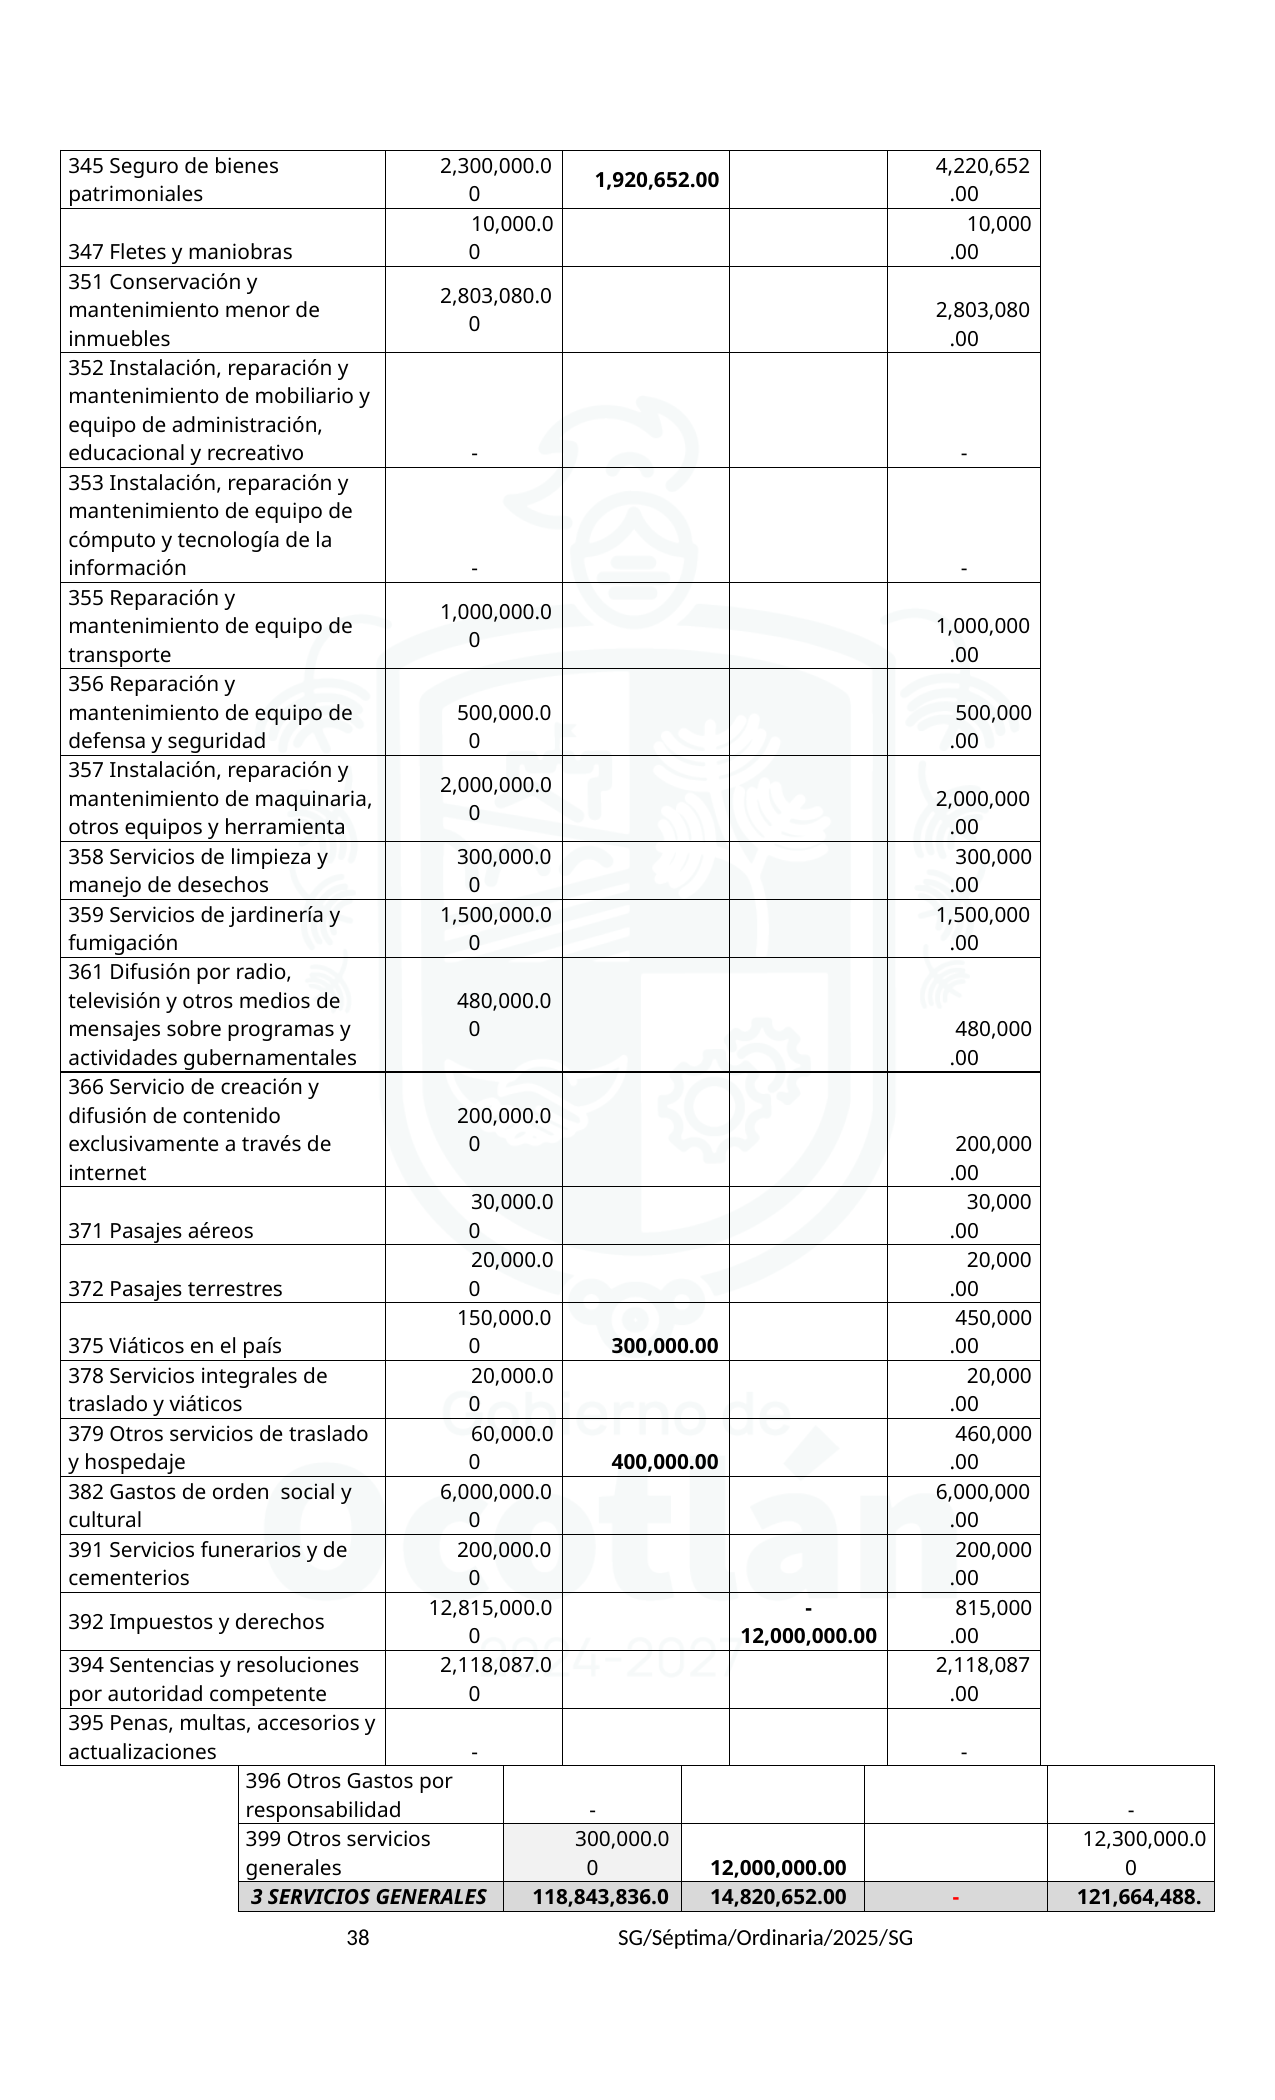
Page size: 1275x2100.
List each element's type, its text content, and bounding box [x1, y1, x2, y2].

table_cell [563, 756, 729, 841]
table_cell 20,000.00 [888, 1245, 1040, 1302]
table_cell 300,000.00 [888, 842, 1040, 899]
table_cell [563, 267, 729, 352]
table_cell [730, 1303, 887, 1360]
table_cell 118,843,836.00 [504, 1882, 681, 1911]
table_cell 500,000.00 [386, 669, 562, 754]
table_cell [865, 1824, 1047, 1881]
table_cell [730, 900, 887, 957]
table_cell [563, 1361, 729, 1418]
table_cell 375 Viáticos en el país [61, 1303, 385, 1360]
table_cell 460,000.00 [888, 1419, 1040, 1476]
table_cell 815,000.00 [888, 1593, 1040, 1649]
table_cell [730, 1651, 887, 1707]
table_cell 1,920,652.00 [563, 151, 729, 208]
table_cell 356 Reparación y mantenimiento de equipo de defensa y seguridad [61, 669, 385, 754]
table_cell 14,820,652.00 [682, 1882, 864, 1911]
table_cell - 12,000,000.00 [730, 1593, 887, 1649]
table_cell [730, 1245, 887, 1302]
table_cell [730, 1419, 887, 1476]
table_cell 300,000.00 [386, 842, 562, 899]
table_cell 371 Pasajes aéreos [61, 1187, 385, 1244]
table_cell 358 Servicios de limpieza y manejo de desechos [61, 842, 385, 899]
table_cell 12,000,000.00 [682, 1824, 864, 1881]
table_cell 30,000.00 [888, 1187, 1040, 1244]
table_cell [563, 1187, 729, 1244]
table_cell 10,000.00 [888, 209, 1040, 266]
table_cell [563, 1593, 729, 1649]
table_cell [563, 1477, 729, 1534]
table_cell 2,803,080.00 [888, 267, 1040, 352]
table_cell [730, 1535, 887, 1592]
table_cell 2,118,087.00 [386, 1651, 562, 1707]
table_cell 359 Servicios de jardinería y fumigación [61, 900, 385, 957]
table_cell 399 Otros servicios generales [239, 1824, 503, 1881]
table_cell 1,500,000.00 [888, 900, 1040, 957]
table_cell 10,000.00 [386, 209, 562, 266]
table_cell - [1048, 1766, 1214, 1823]
table_cell 20,000.00 [888, 1361, 1040, 1418]
table_cell [730, 1709, 887, 1765]
table_cell [563, 353, 729, 467]
table_cell 352 Instalación, reparación y mantenimiento de mobiliario y equipo de administración, educacional y recreativo [61, 353, 385, 467]
table_cell [563, 468, 729, 582]
table_cell [682, 1766, 864, 1823]
table_cell [730, 669, 887, 754]
table_cell [730, 1187, 887, 1244]
table_cell 450,000.00 [888, 1303, 1040, 1360]
table_cell - [386, 468, 562, 582]
table_cell 400,000.00 [563, 1419, 729, 1476]
table_cell [730, 958, 887, 1071]
table_cell 361 Difusión por radio, televisión y otros medios de mensajes sobre programas y actividades gubernamentales [61, 958, 385, 1071]
table_cell 378 Servicios integrales de traslado y viáticos [61, 1361, 385, 1418]
table_cell 2,000,000.00 [386, 756, 562, 841]
table_cell 357 Instalación, reparación y mantenimiento de maquinaria, otros equipos y herramienta [61, 756, 385, 841]
table_cell 12,815,000.00 [386, 1593, 562, 1649]
table_cell [563, 842, 729, 899]
table_cell [563, 583, 729, 668]
table_cell 2,000,000.00 [888, 756, 1040, 841]
table_cell [730, 468, 887, 582]
table_cell 1,000,000.00 [386, 583, 562, 668]
table_cell - [888, 1709, 1040, 1765]
table_cell 391 Servicios funerarios y de cementerios [61, 1535, 385, 1592]
table_cell [730, 1361, 887, 1418]
table_cell - [504, 1766, 681, 1823]
table_cell 200,000.00 [888, 1073, 1040, 1186]
table_cell 382 Gastos de orden social y cultural [61, 1477, 385, 1534]
table_cell 480,000.00 [888, 958, 1040, 1071]
table_cell [563, 958, 729, 1071]
table_cell 200,000.00 [386, 1073, 562, 1186]
table_cell [730, 1073, 887, 1186]
table_cell [730, 151, 887, 208]
table_cell 366 Servicio de creación y difusión de contenido exclusivamente a través de internet [61, 1073, 385, 1186]
table_cell 2,300,000.00 [386, 151, 562, 208]
table_cell 20,000.00 [386, 1245, 562, 1302]
table_cell 121,664,488.00 [1048, 1882, 1214, 1911]
table_cell 392 Impuestos y derechos [61, 1593, 385, 1649]
table_cell 480,000.00 [386, 958, 562, 1071]
table_cell [730, 267, 887, 352]
table_cell 395 Penas, multas, accesorios y actualizaciones [61, 1709, 385, 1765]
table_cell 6,000,000.00 [386, 1477, 562, 1534]
table_cell [730, 209, 887, 266]
table_cell - 12,000,000.00 [865, 1882, 1047, 1911]
table_cell 2,118,087.00 [888, 1651, 1040, 1707]
table_cell [730, 583, 887, 668]
table_cell 200,000.00 [888, 1535, 1040, 1592]
table_cell 394 Sentencias y resoluciones por autoridad competente [61, 1651, 385, 1707]
table_cell 300,000.00 [563, 1303, 729, 1360]
table_cell [563, 1073, 729, 1186]
table_cell 60,000.00 [386, 1419, 562, 1476]
table_cell 355 Reparación y mantenimiento de equipo de transporte [61, 583, 385, 668]
table_cell [730, 353, 887, 467]
table_cell [563, 900, 729, 957]
table_cell [563, 1709, 729, 1765]
table_cell - [888, 468, 1040, 582]
table_cell - [386, 353, 562, 467]
table_cell [730, 1477, 887, 1534]
table_cell 1,000,000.00 [888, 583, 1040, 668]
table_cell 20,000.00 [386, 1361, 562, 1418]
table_cell 347 Fletes y maniobras [61, 209, 385, 266]
table_cell 200,000.00 [386, 1535, 562, 1592]
table_cell [563, 209, 729, 266]
table_cell - [386, 1709, 562, 1765]
table_cell [563, 1245, 729, 1302]
table_cell [865, 1766, 1047, 1823]
table_cell 30,000.00 [386, 1187, 562, 1244]
table_cell 396 Otros Gastos por responsabilidad [239, 1766, 503, 1823]
table_cell 1,500,000.00 [386, 900, 562, 957]
table_cell - [888, 353, 1040, 467]
table_cell [730, 756, 887, 841]
table_cell [563, 1651, 729, 1707]
table_cell [563, 669, 729, 754]
table_cell 345 Seguro de bienes patrimoniales [61, 151, 385, 208]
table_cell 353 Instalación, reparación y mantenimiento de equipo de cómputo y tecnología de la información [61, 468, 385, 582]
table_cell 300,000.00 [504, 1824, 681, 1881]
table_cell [239, 1882, 503, 1911]
table_cell 2,803,080.00 [386, 267, 562, 352]
table_cell 372 Pasajes terrestres [61, 1245, 385, 1302]
table_cell [563, 1535, 729, 1592]
table_cell 351 Conservación y mantenimiento menor de inmuebles [61, 267, 385, 352]
table_cell [730, 842, 887, 899]
table_cell 4,220,652.00 [888, 151, 1040, 208]
table_cell 150,000.00 [386, 1303, 562, 1360]
table_cell 6,000,000.00 [888, 1477, 1040, 1534]
table_cell 500,000.00 [888, 669, 1040, 754]
table_cell 12,300,000.00 [1048, 1824, 1214, 1881]
table_cell 379 Otros servicios de traslado y hospedaje [61, 1419, 385, 1476]
